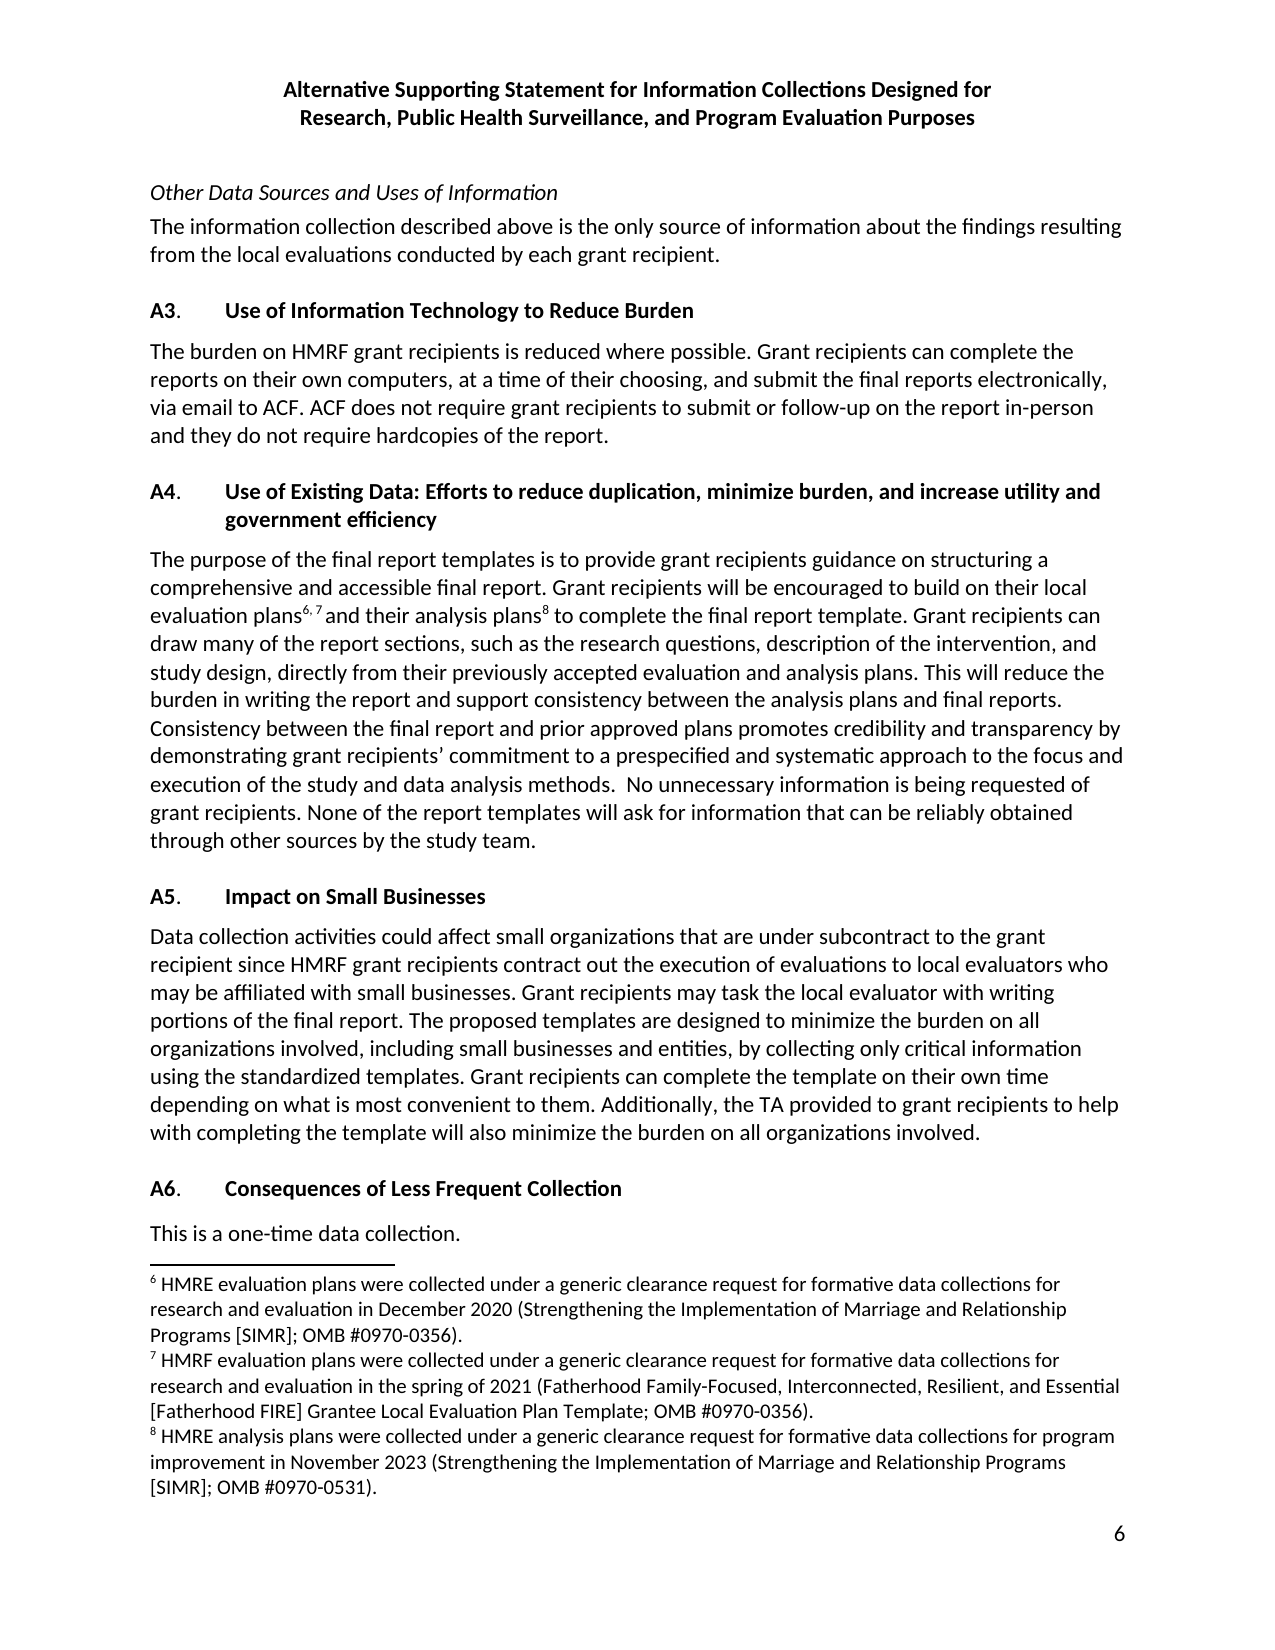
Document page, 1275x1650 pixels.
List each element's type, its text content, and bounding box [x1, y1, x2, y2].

list The burden on HMRF grant recipients is reduced where possible. Grant recipients can complete the reports on their own computers, at a time of their choosing, and submit the final reports electronically, via email to ACF. ACF does not require grant recipients to submit or follow-up on the report in-person and they do not require hardcopies of the report. [150, 337, 1125, 449]
text This is a one-time data collection. [150, 1219, 1125, 1247]
text Data collection activities could affect small organizations that are under subcontract to the grant recipient since HMRF grant recipients contract out the execution of evaluations to local evaluators who may be affiliated with small businesses. Grant recipients may task the local evaluator with writing portions of the final report. The proposed templates are designed to minimize the burden on all organizations involved, including small businesses and entities, by collecting only critical information using the standardized templates. Grant recipients can complete the template on their own time depending on what is most convenient to them. Additionally, the TA provided to grant recipients to help with completing the template will also minimize the burden on all organizations involved. [150, 922, 1125, 1146]
text The information collection described above is the only source of information about the findings resulting from the local evaluations conducted by each grant recipient. [150, 212, 1125, 268]
text A5. Impact on Small Businesses [150, 882, 1125, 910]
text The purpose of the final report templates is to provide grant recipients guidance on structuring a comprehensive and accessible final report. Grant recipients will be encouraged to build on their local evaluation plans, and their analysis plans to complete the final report template. Grant recipients can draw many of the report sections, such as the research questions, description of the intervention, and study design, directly from their previously accepted evaluation and analysis plans. This will reduce the burden in writing the report and support consistency between the analysis plans and final reports. Consistency between the final report and prior approved plans promotes credibility and transparency by demonstrating grant recipients’ commitment to a prespecified and systematic approach to the focus and execution of the study and data analysis methods. No unnecessary information is being requested of grant recipients. None of the report templates will ask for information that can be reliably obtained through other sources by the study team. [150, 546, 1125, 854]
text Other Data Sources and Uses of Information [150, 178, 1125, 206]
text A3. Use of Information Technology to Reduce Burden [150, 296, 1125, 324]
text A4. Use of Existing Data: Efforts to reduce duplication, minimize burden, and increase utility and government efficiency [150, 477, 1125, 533]
text A6. Consequences of Less Frequent Collection [150, 1174, 1125, 1202]
